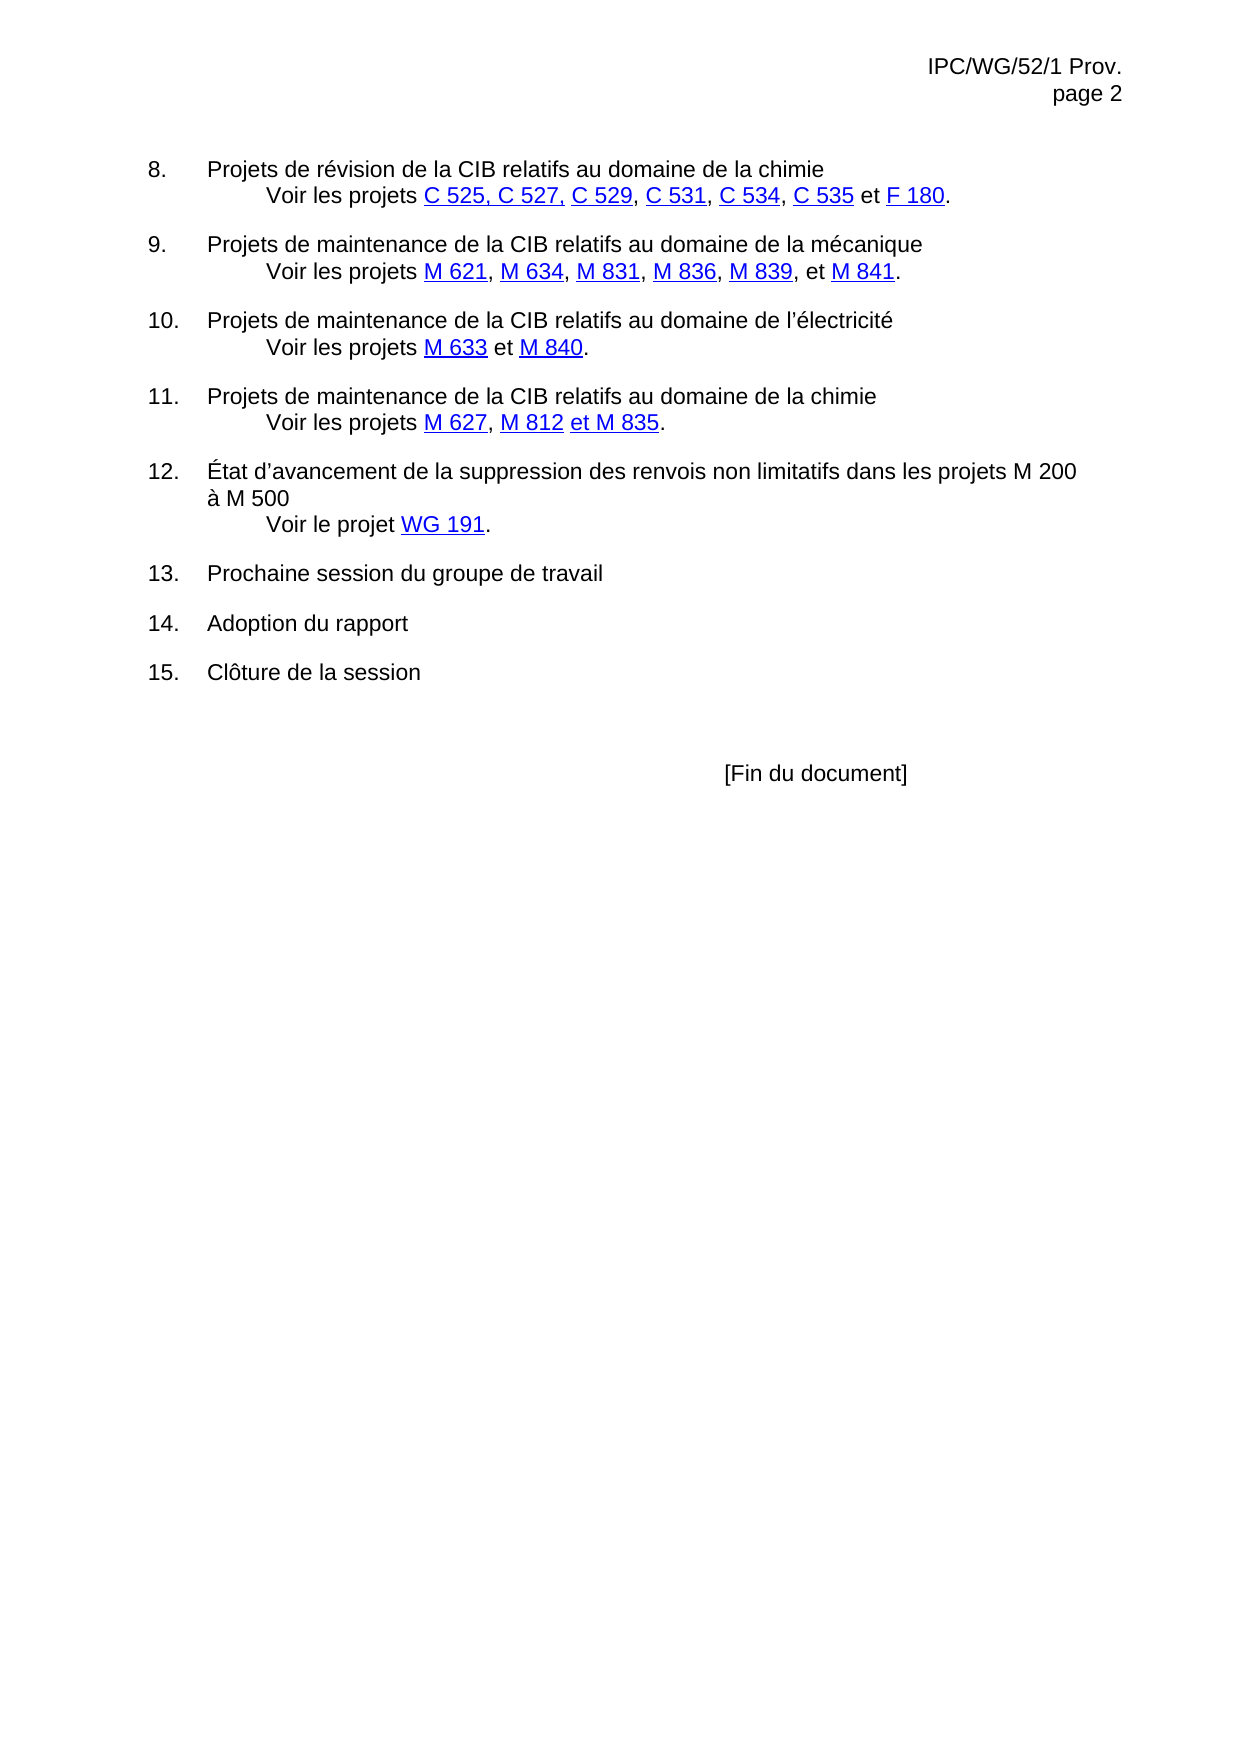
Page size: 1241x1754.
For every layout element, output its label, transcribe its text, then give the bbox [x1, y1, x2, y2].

list Voir les projets M 621, M 634, M 831, M 836, M 839, et M 841. [266, 258, 1122, 284]
list Voir les projets C 525, C 527, C 529, C 531, C 534, C 535 et F 180. [266, 182, 1122, 208]
text Projets de maintenance de la CIB relatifs au domaine de la mécanique [148, 231, 1122, 258]
text État d’avancement de la suppression des renvois non limitatifs dans les projets M 200 à M 500 [148, 458, 1122, 511]
text Projets de maintenance de la CIB relatifs au domaine de la chimie [148, 383, 1122, 409]
list Voir le projet WG 191. [266, 511, 1122, 537]
text Projets de maintenance de la CIB relatifs au domaine de l’électricité [148, 307, 1122, 333]
text Clôture de la session [148, 659, 1122, 685]
list Voir les projets M 633 et M 840. [266, 333, 1122, 360]
text Projets de révision de la CIB relatifs au domaine de la chimie [148, 156, 1122, 182]
text Prochaine session du groupe de travail [148, 560, 1122, 587]
list Voir les projets M 627, M 812 et M 835. [266, 409, 1122, 435]
text [Fin du document] [724, 760, 1122, 787]
text Adoption du rapport [148, 609, 1122, 636]
